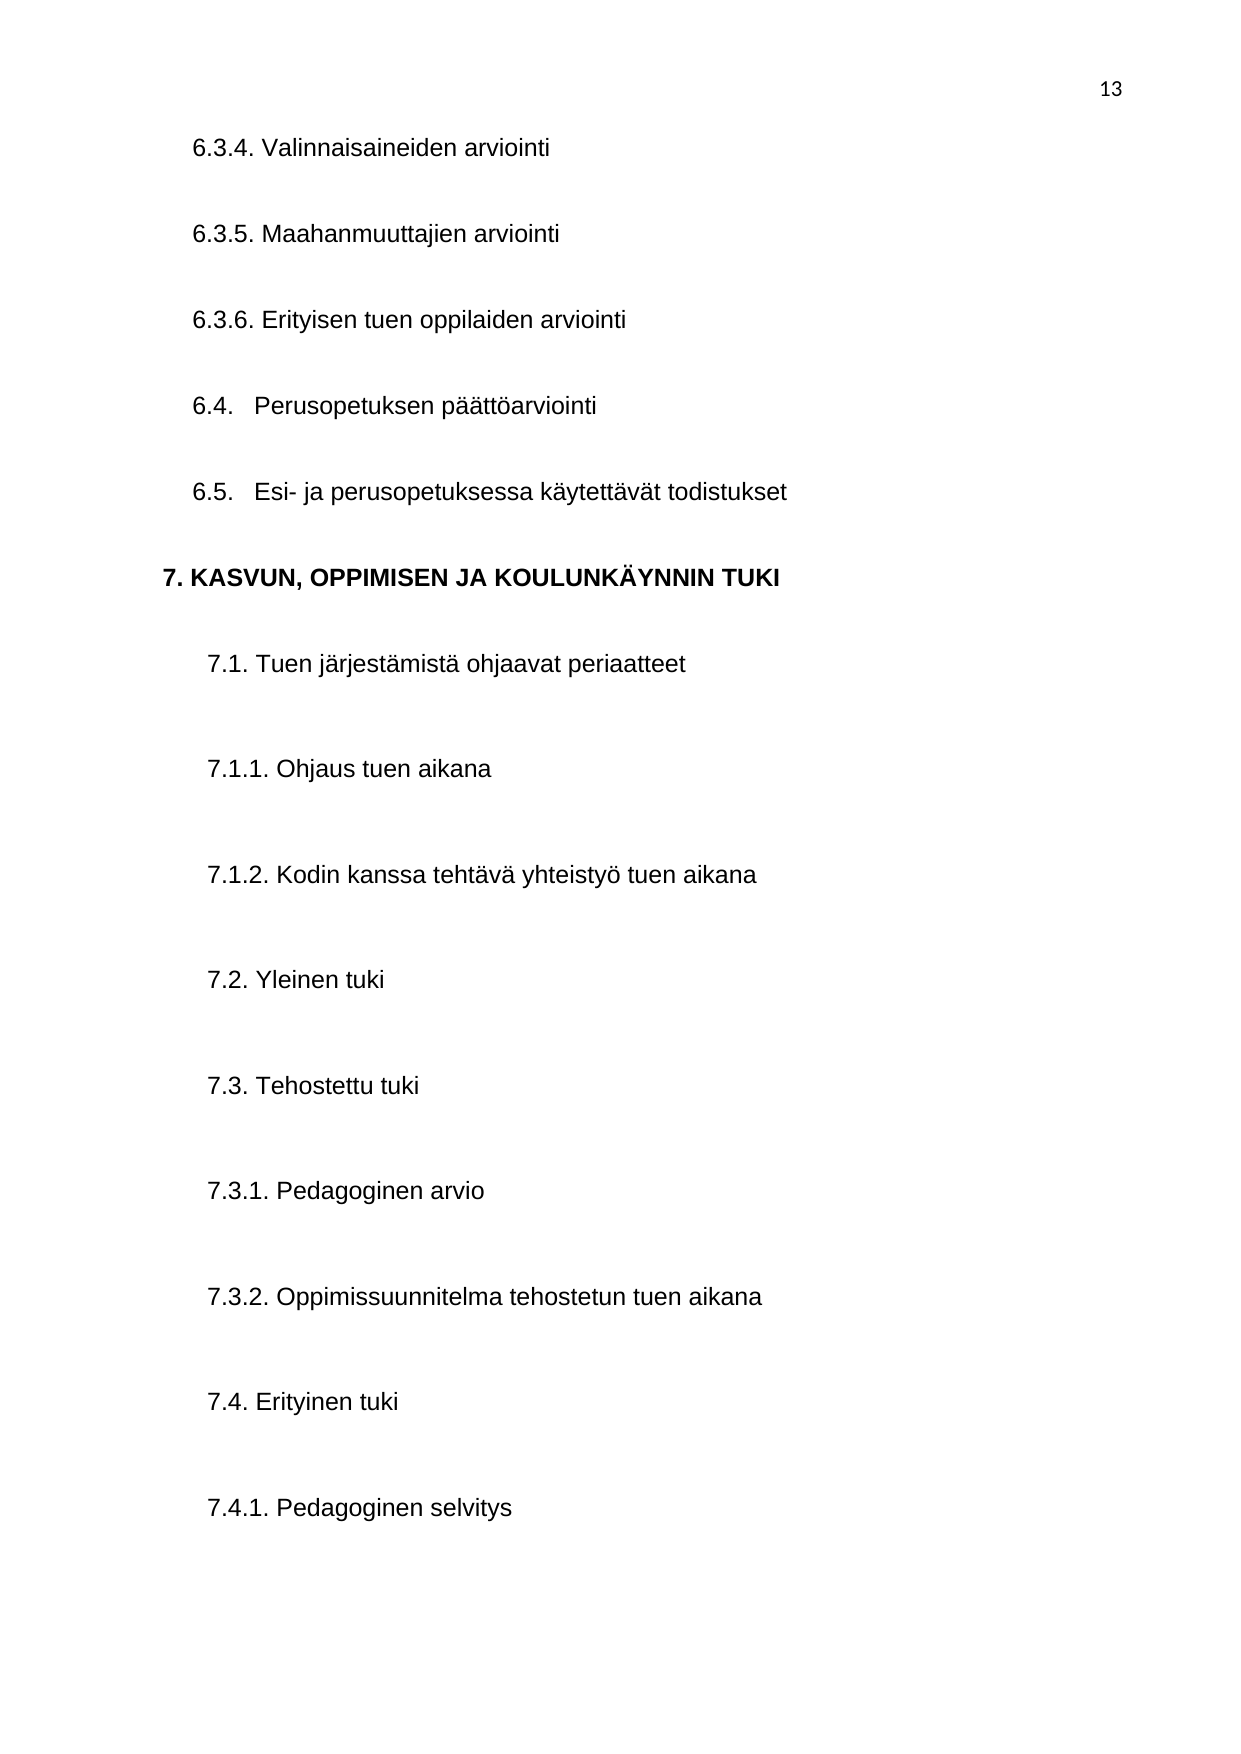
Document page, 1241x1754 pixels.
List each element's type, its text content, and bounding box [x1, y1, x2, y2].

text 7.4. Erityinen tuki [162, 1387, 1122, 1458]
text 7.3.1. Pedagoginen arvio [162, 1176, 1122, 1247]
text 6.5. Esi- ja perusopetuksessa käytettävät todistukset [118, 477, 1122, 538]
text 7.3. Tehostettu tuki [162, 1071, 1122, 1141]
text 7.1. Tuen järjestämistä ohjaavat periaatteet [162, 648, 1122, 719]
text 6.3.4. Valinnaisaineiden arviointi [118, 133, 1122, 194]
text 7.2. Yleinen tuki [162, 965, 1122, 1036]
text 7.4.1. Pedagoginen selvitys [162, 1493, 1122, 1563]
text 6.4. Perusopetuksen päättöarviointi [118, 391, 1122, 452]
text 6.3.6. Erityisen tuen oppilaiden arviointi [118, 305, 1122, 366]
text 6.3.5. Maahanmuuttajien arviointi [118, 219, 1122, 280]
text 7.1.1. Ohjaus tuen aikana [162, 754, 1122, 825]
text 7. KASVUN, OPPIMISEN JA KOULUNKÄYNNIN TUKI [118, 563, 1122, 623]
text 7.1.2. Kodin kanssa tehtävä yhteistyö tuen aikana [162, 859, 1122, 930]
text 7.3.2. Oppimissuunnitelma tehostetun tuen aikana [162, 1282, 1122, 1352]
